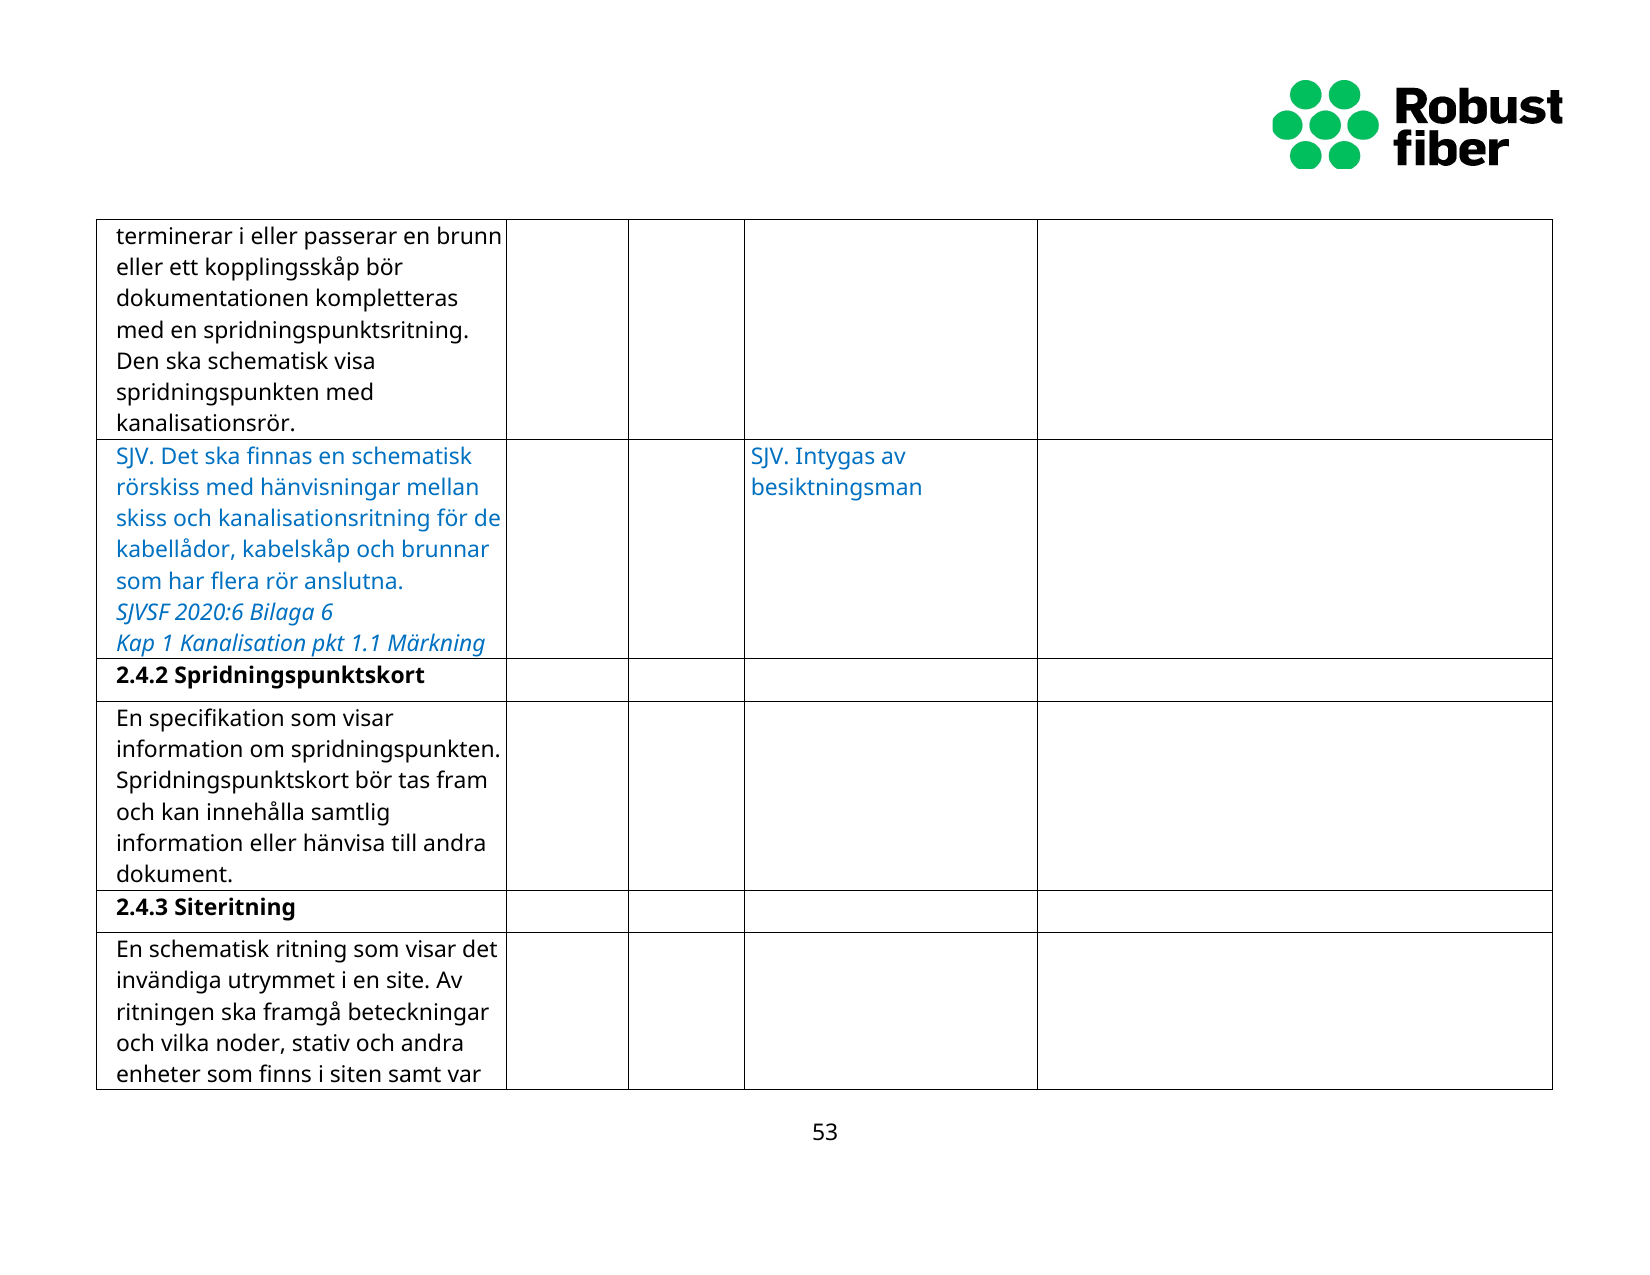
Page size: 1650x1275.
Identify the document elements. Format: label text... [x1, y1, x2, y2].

table_cell 2.4.3 Siteritning [97, 891, 506, 932]
picture [1271, 80, 1563, 168]
table_cell [507, 659, 628, 701]
table_cell [745, 933, 1037, 1089]
table_cell [1038, 933, 1552, 1089]
table_cell En specifikation som visar information om spridningspunkten. Spridningspunktskort bör tas fram och kan innehålla samtlig information eller hänvisa till andra dokument. [97, 702, 506, 889]
table_cell [507, 220, 628, 438]
table_cell [507, 702, 628, 889]
table_cell [1038, 220, 1552, 438]
table_cell [745, 659, 1037, 701]
table_cell [629, 891, 744, 932]
table_cell [629, 440, 744, 658]
table_cell [629, 933, 744, 1089]
table_cell [1038, 702, 1552, 889]
table_cell SJV. Det ska finnas en schematisk rörskiss med hänvisningar mellan skiss och kanalisationsritning för de kabellådor, kabelskåp och brunnar som har flera rör anslutna. SJVSF 2020:6 Bilaga 6 Kap 1 Kanalisation pkt 1.1 Märkning [97, 440, 506, 658]
table_cell [629, 659, 744, 701]
table_cell SJV. Intygas av besiktningsman [745, 440, 1037, 658]
table_cell [629, 702, 744, 889]
table_cell [507, 933, 628, 1089]
table_cell [1038, 891, 1552, 932]
table_cell [1038, 440, 1552, 658]
table_cell [507, 891, 628, 932]
table_cell [745, 891, 1037, 932]
table_cell [745, 220, 1037, 438]
table_cell [507, 440, 628, 658]
table_cell 2.4.2 Spridningspunktskort [97, 659, 506, 701]
table_cell [1038, 659, 1552, 701]
table_cell [629, 220, 744, 438]
table_cell [745, 702, 1037, 889]
